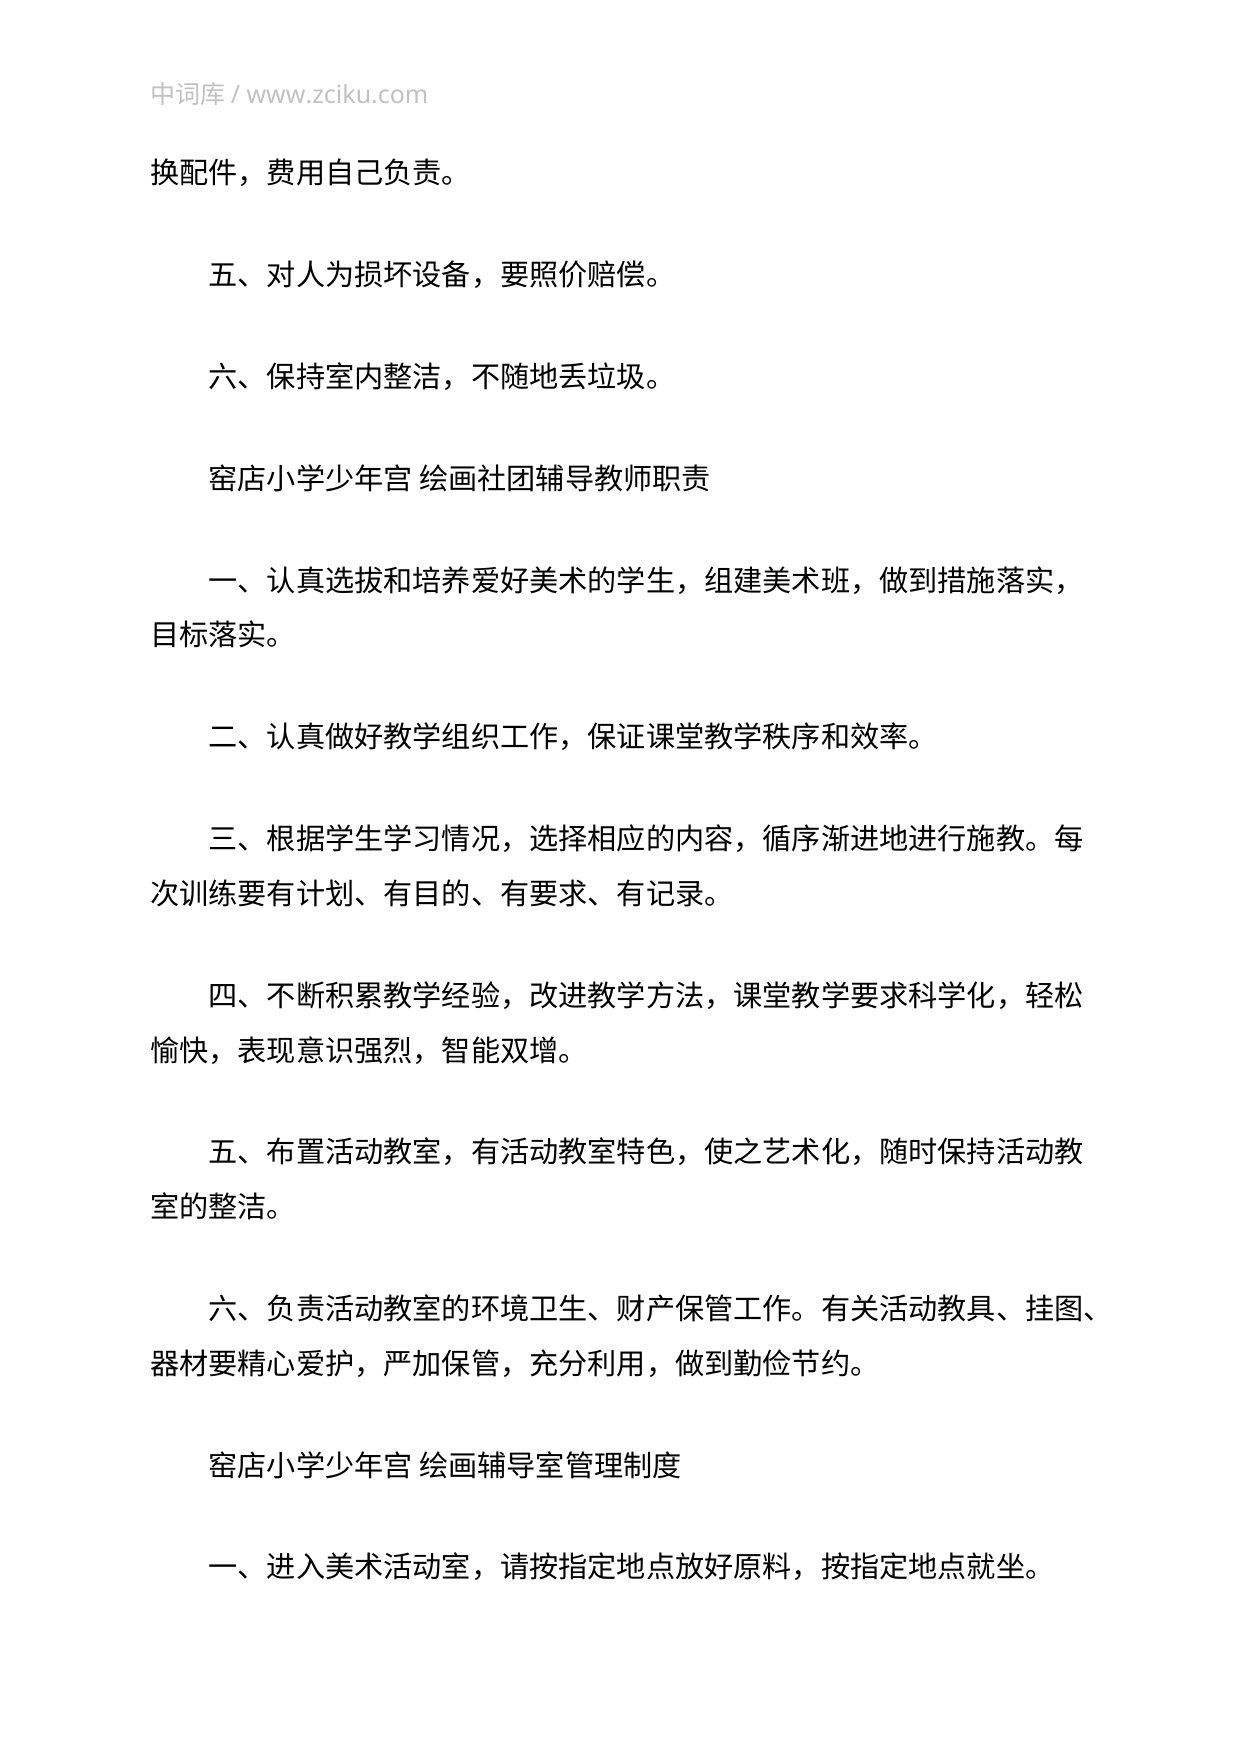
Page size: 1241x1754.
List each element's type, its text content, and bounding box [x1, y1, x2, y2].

text 窑店小学少年宫 绘画辅导室管理制度 [150, 1442, 1090, 1484]
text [150, 150, 1090, 192]
text 五、对人为损坏设备，要照价赔偿。 [150, 252, 1090, 294]
text 三、根据学生学习情况，选择相应的内容，循序渐进地进行施教。每次训练要有计划、有目的、有要求、有记录。 [150, 816, 1090, 913]
text 六、保持室内整洁，不随地丢垃圾。 [150, 353, 1090, 396]
text 四、不断积累教学经验，改进教学方法，课堂教学要求科学化，轻松愉快，表现意识强烈，智能双增。 [150, 972, 1090, 1069]
text 一、进入美术活动室，请按指定地点放好原料，按指定地点就坐。 [150, 1544, 1090, 1586]
text 五、布置活动教室，有活动教室特色，使之艺术化，随时保持活动教室的整洁。 [150, 1129, 1090, 1226]
text 一、认真选拔和培养爱好美术的学生，组建美术班，做到措施落实，目标落实。 [150, 557, 1090, 654]
text 二、认真做好教学组织工作，保证课堂教学秩序和效率。 [150, 714, 1090, 756]
text 六、负责活动教室的环境卫生、财产保管工作。有关活动教具、挂图、器材要精心爱护，严加保管，充分利用，做到勤俭节约。 [150, 1286, 1090, 1383]
text 窑店小学少年宫 绘画社团辅导教师职责 [150, 455, 1090, 498]
